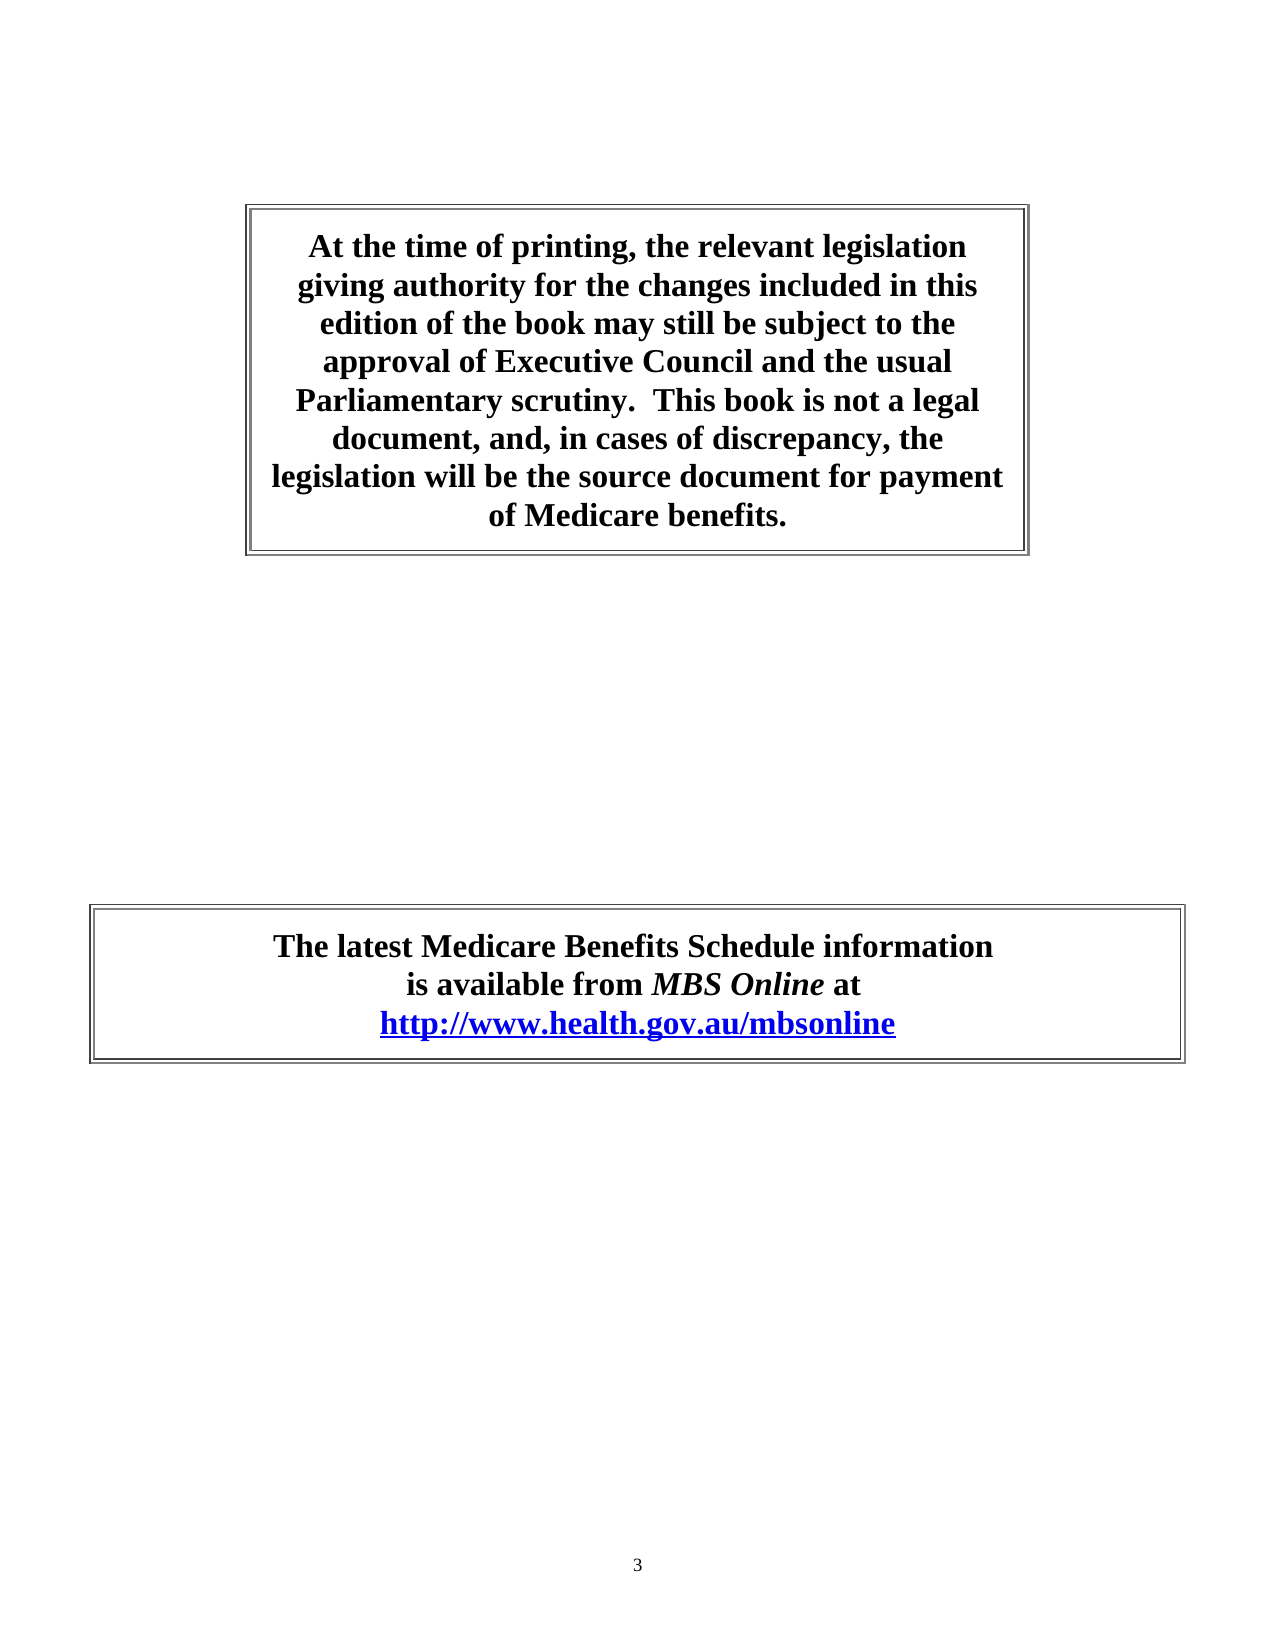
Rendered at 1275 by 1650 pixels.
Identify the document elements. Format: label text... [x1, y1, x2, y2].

table_header At the time of printing, the relevant legislation giving authority for the changes included in this edition of the book may still be subject to the approval of Executive Council and the usual Parliamentary scrutiny. This book is not a legal document, and, in cases of discrepancy, the legislation will be the source document for payment of Medicare benefits. [249, 205, 1027, 550]
table_header The latest Medicare Benefits Schedule information is available from MBS Online at http://www.health.gov.au/mbsonline [92, 905, 1183, 1058]
